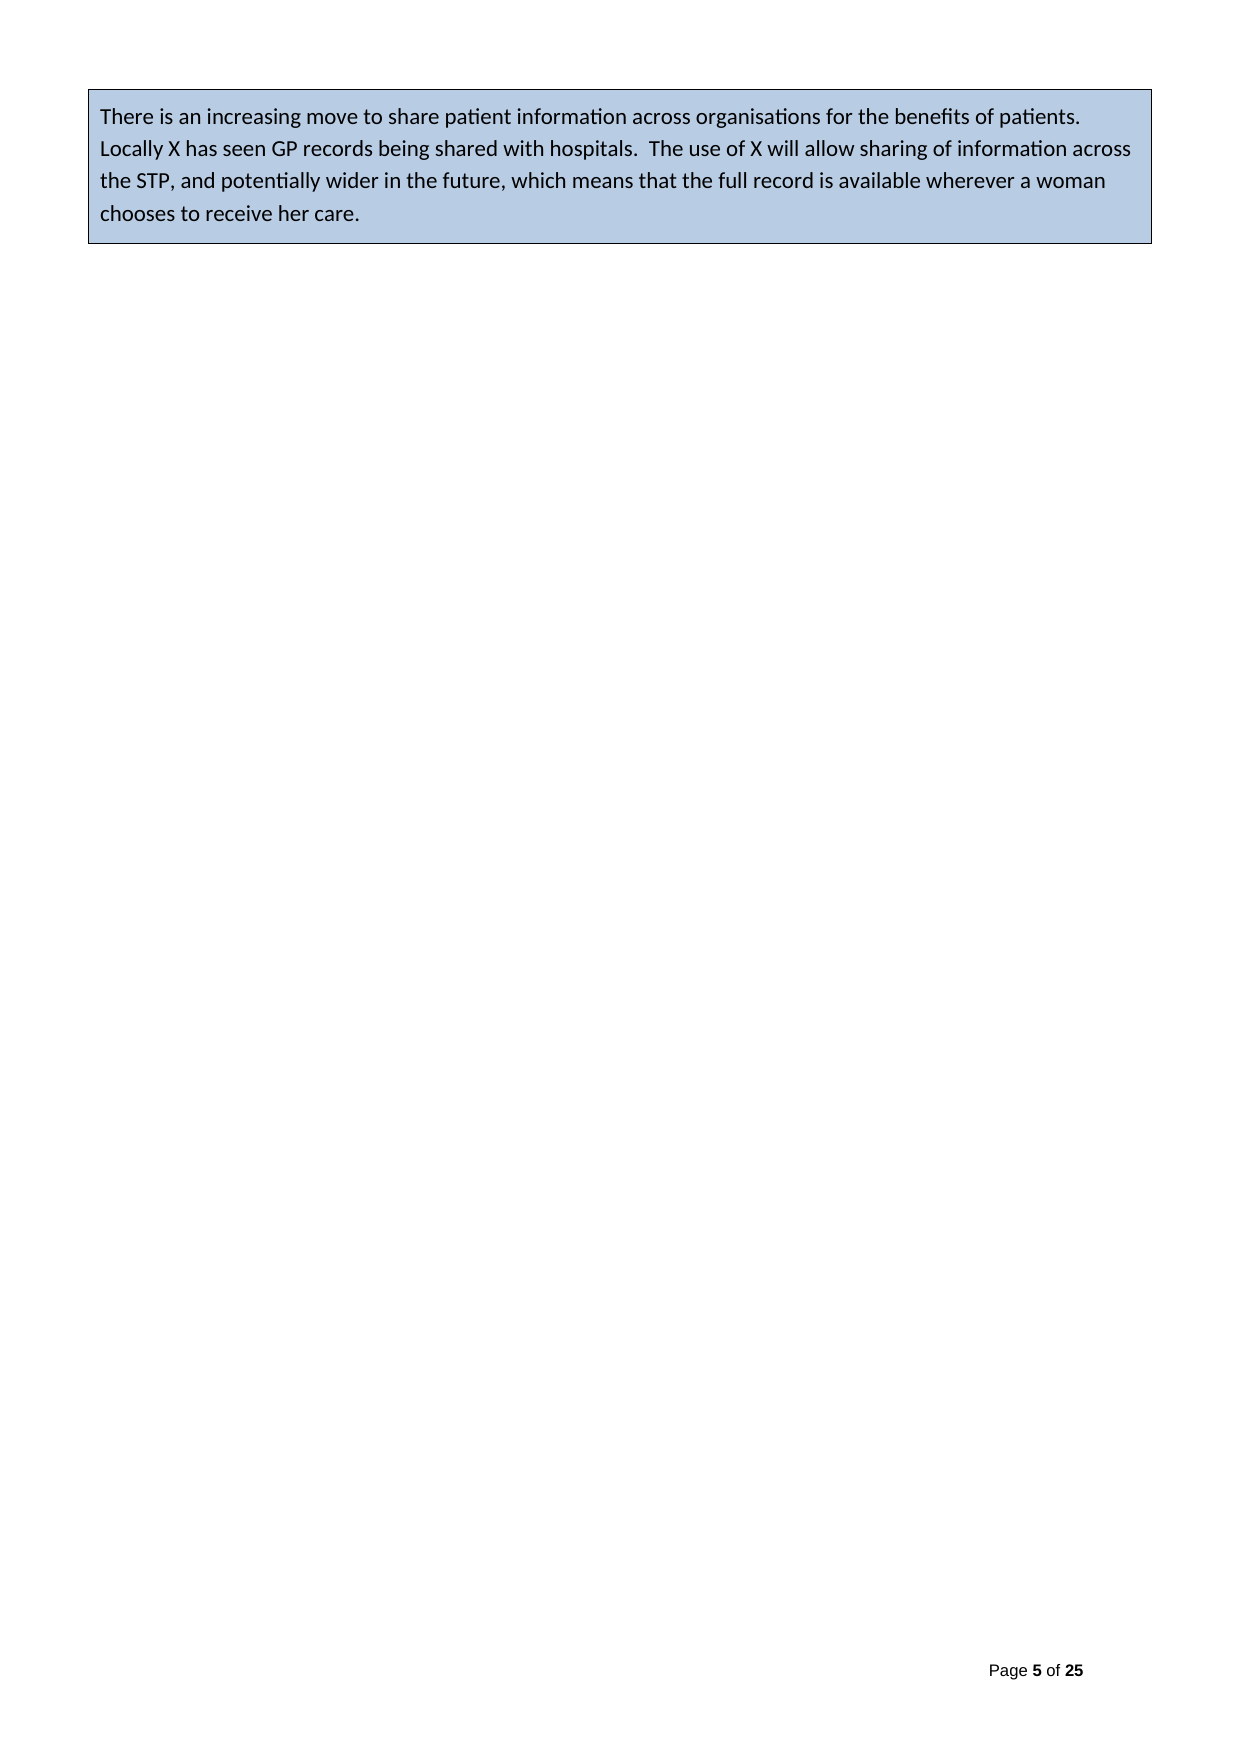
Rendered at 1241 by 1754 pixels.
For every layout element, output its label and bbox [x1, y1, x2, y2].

table_cell [89, 90, 1151, 243]
